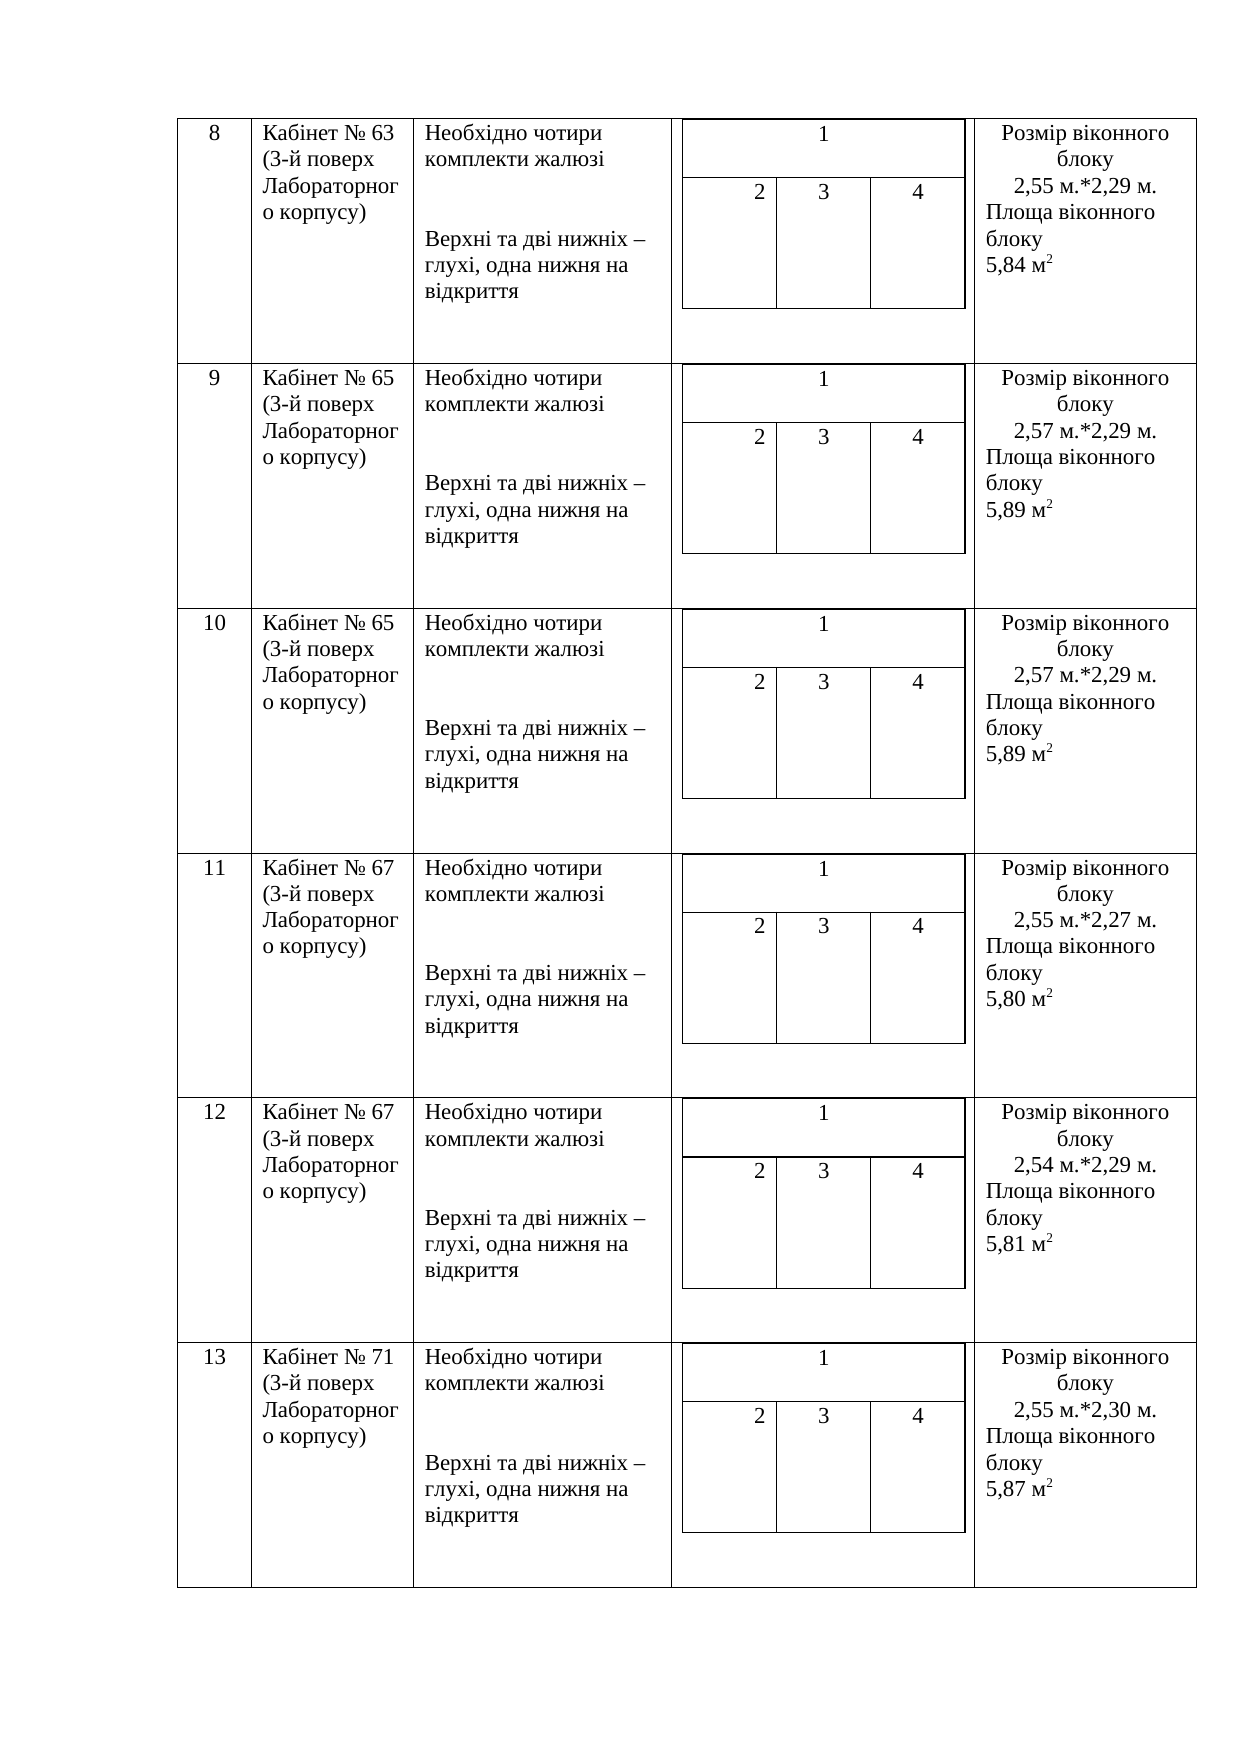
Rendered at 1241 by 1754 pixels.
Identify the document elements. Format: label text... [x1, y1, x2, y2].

table_cell 10 [178, 609, 251, 852]
table_cell Кабінет № 67 (3-й поверх Лабораторного корпусу) [252, 1098, 413, 1342]
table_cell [414, 1343, 671, 1587]
table_cell 9 [178, 364, 251, 608]
table_cell [672, 1343, 974, 1587]
table_cell 11 [178, 854, 251, 1097]
table_cell [672, 854, 974, 1097]
table_cell [672, 609, 974, 852]
table_cell Необхідно чотири комплекти жалюзі Верхні та дві нижніх – глухі, одна нижня на відкриття [414, 364, 671, 608]
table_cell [252, 119, 413, 363]
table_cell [252, 1343, 413, 1587]
table_cell Необхідно чотири комплекти жалюзі Верхні та дві нижніх – глухі, одна нижня на відкриття [414, 609, 671, 852]
table_cell Розмір віконного блоку 2,57 м.*2,29 м. Площа віконного блоку 5,89 м2 [975, 609, 1196, 852]
table_cell [672, 119, 974, 363]
table_cell Необхідно чотири комплекти жалюзі Верхні та дві нижніх – глухі, одна нижня на відкриття [414, 1098, 671, 1342]
table_cell Кабінет № 65 (3-й поверх Лабораторного корпусу) [252, 364, 413, 608]
table_cell 12 [178, 1098, 251, 1342]
table_cell Необхідно чотири комплекти жалюзі Верхні та дві нижніх – глухі, одна нижня на відкриття [414, 854, 671, 1097]
table_cell Розмір віконного блоку 2,55 м.*2,30 м. Площа віконного блоку 5,87 м2 [975, 1343, 1196, 1587]
table_cell 8 [178, 119, 251, 363]
table_cell [672, 364, 974, 608]
table_cell Розмір віконного блоку 2,54 м.*2,29 м. Площа віконного блоку 5,81 м2 [975, 1098, 1196, 1342]
table_cell Розмір віконного блоку 2,57 м.*2,29 м. Площа віконного блоку 5,89 м2 [975, 364, 1196, 608]
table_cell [414, 119, 671, 363]
table_cell [672, 1098, 974, 1342]
table_cell Кабінет № 65 (3-й поверх Лабораторного корпусу) [252, 609, 413, 852]
table_cell Розмір віконного блоку 2,55 м.*2,27 м. Площа віконного блоку 5,80 м2 [975, 854, 1196, 1097]
table_cell Кабінет № 67 (3-й поверх Лабораторного корпусу) [252, 854, 413, 1097]
table_cell 13 [178, 1343, 251, 1587]
table_cell Розмір віконного блоку 2,55 м.*2,29 м. Площа віконного блоку 5,84 м2 [975, 119, 1196, 363]
